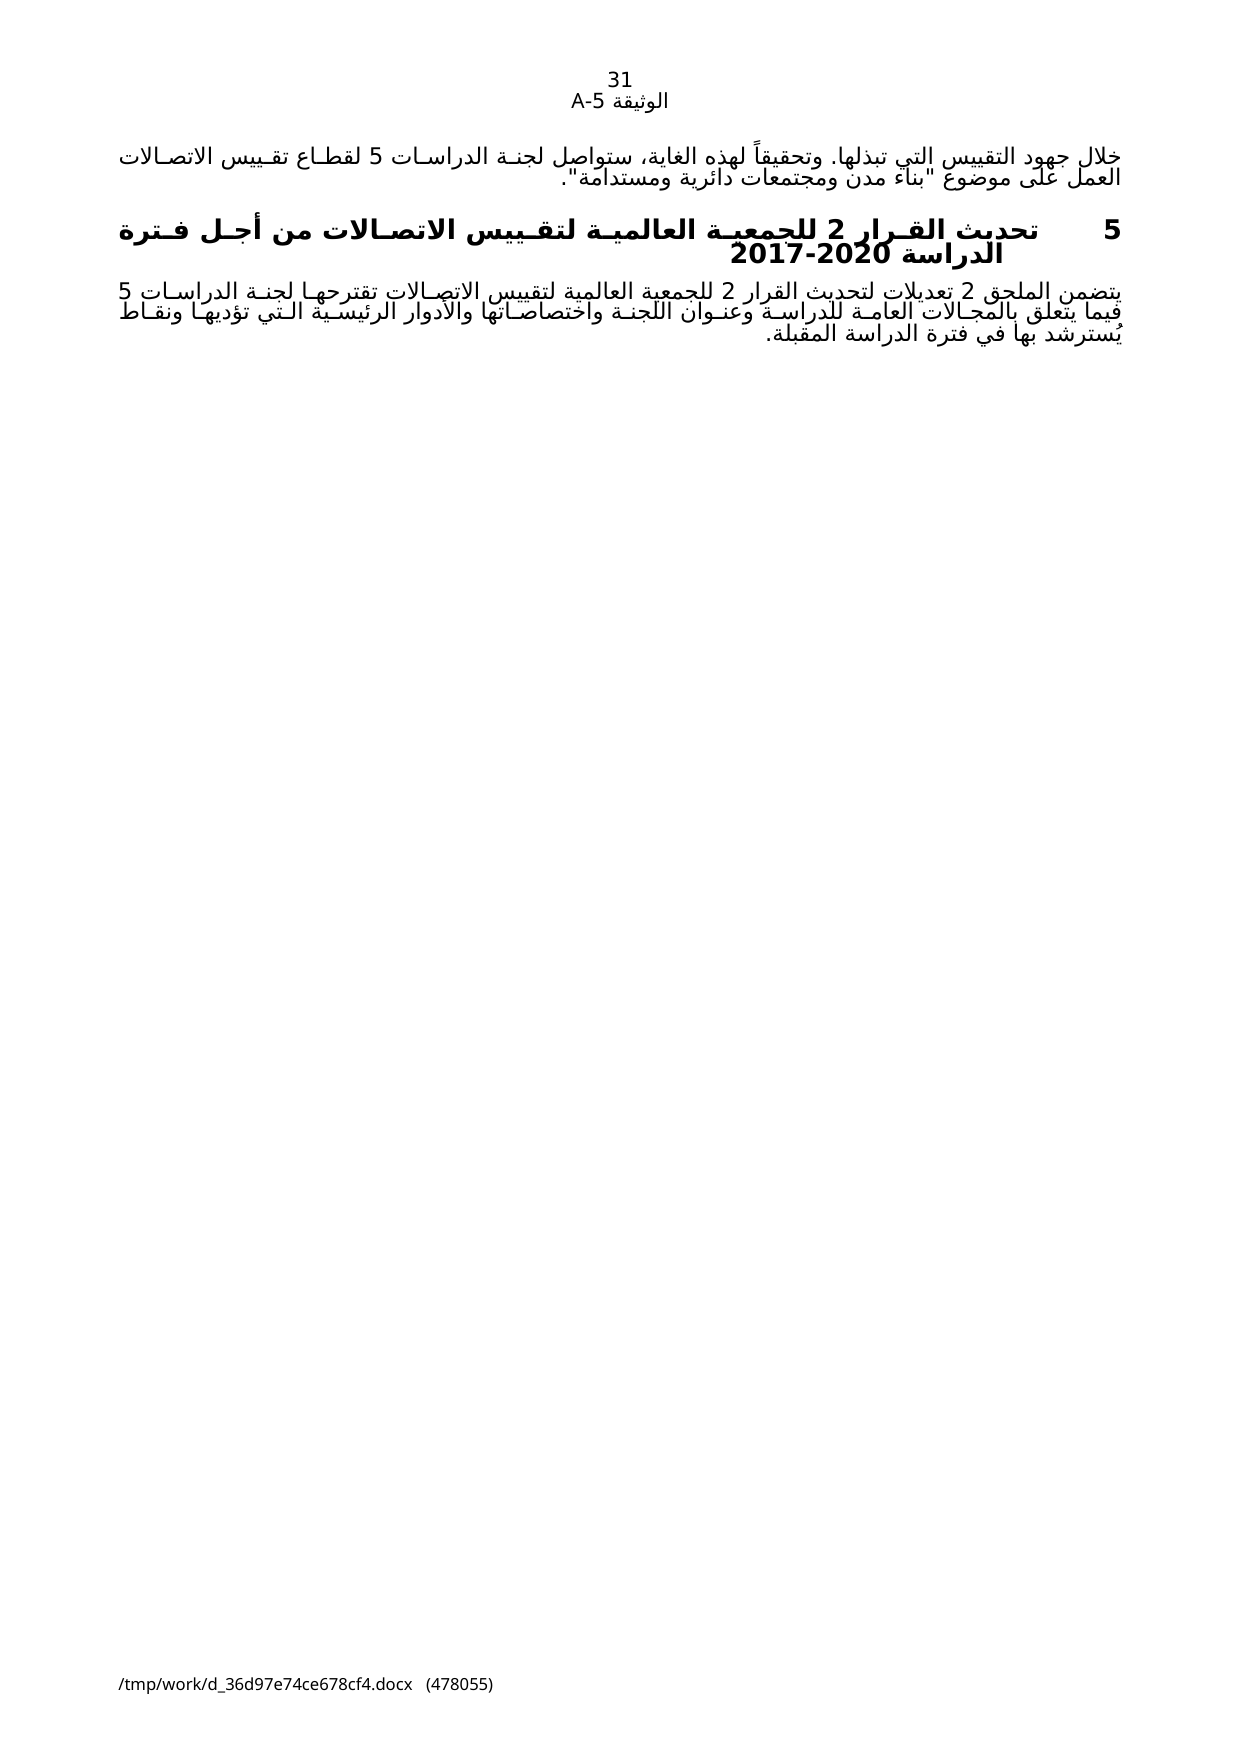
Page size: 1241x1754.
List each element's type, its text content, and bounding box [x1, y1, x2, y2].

subtitle 5 تحديث القرار 2 للجمعية العالمية لتقييس الاتصالات من أجل فترة الدراسة 2020-2017 [118, 219, 1122, 270]
text يتضمن الملحق 2 تعديلات لتحديث القرار 2 للجمعية العالمية لتقييس الاتصالات تقترحها لجنة الدراسات 5 فيما يتعلق بالمجالات العامة للدراسة وعنوان اللجنة واختصاصاتها والأدوار الرئيسية التي تؤديها ونقاط يُسترشد بها في فترة الدراسة المقبلة. [118, 282, 1122, 346]
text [118, 148, 1122, 190]
